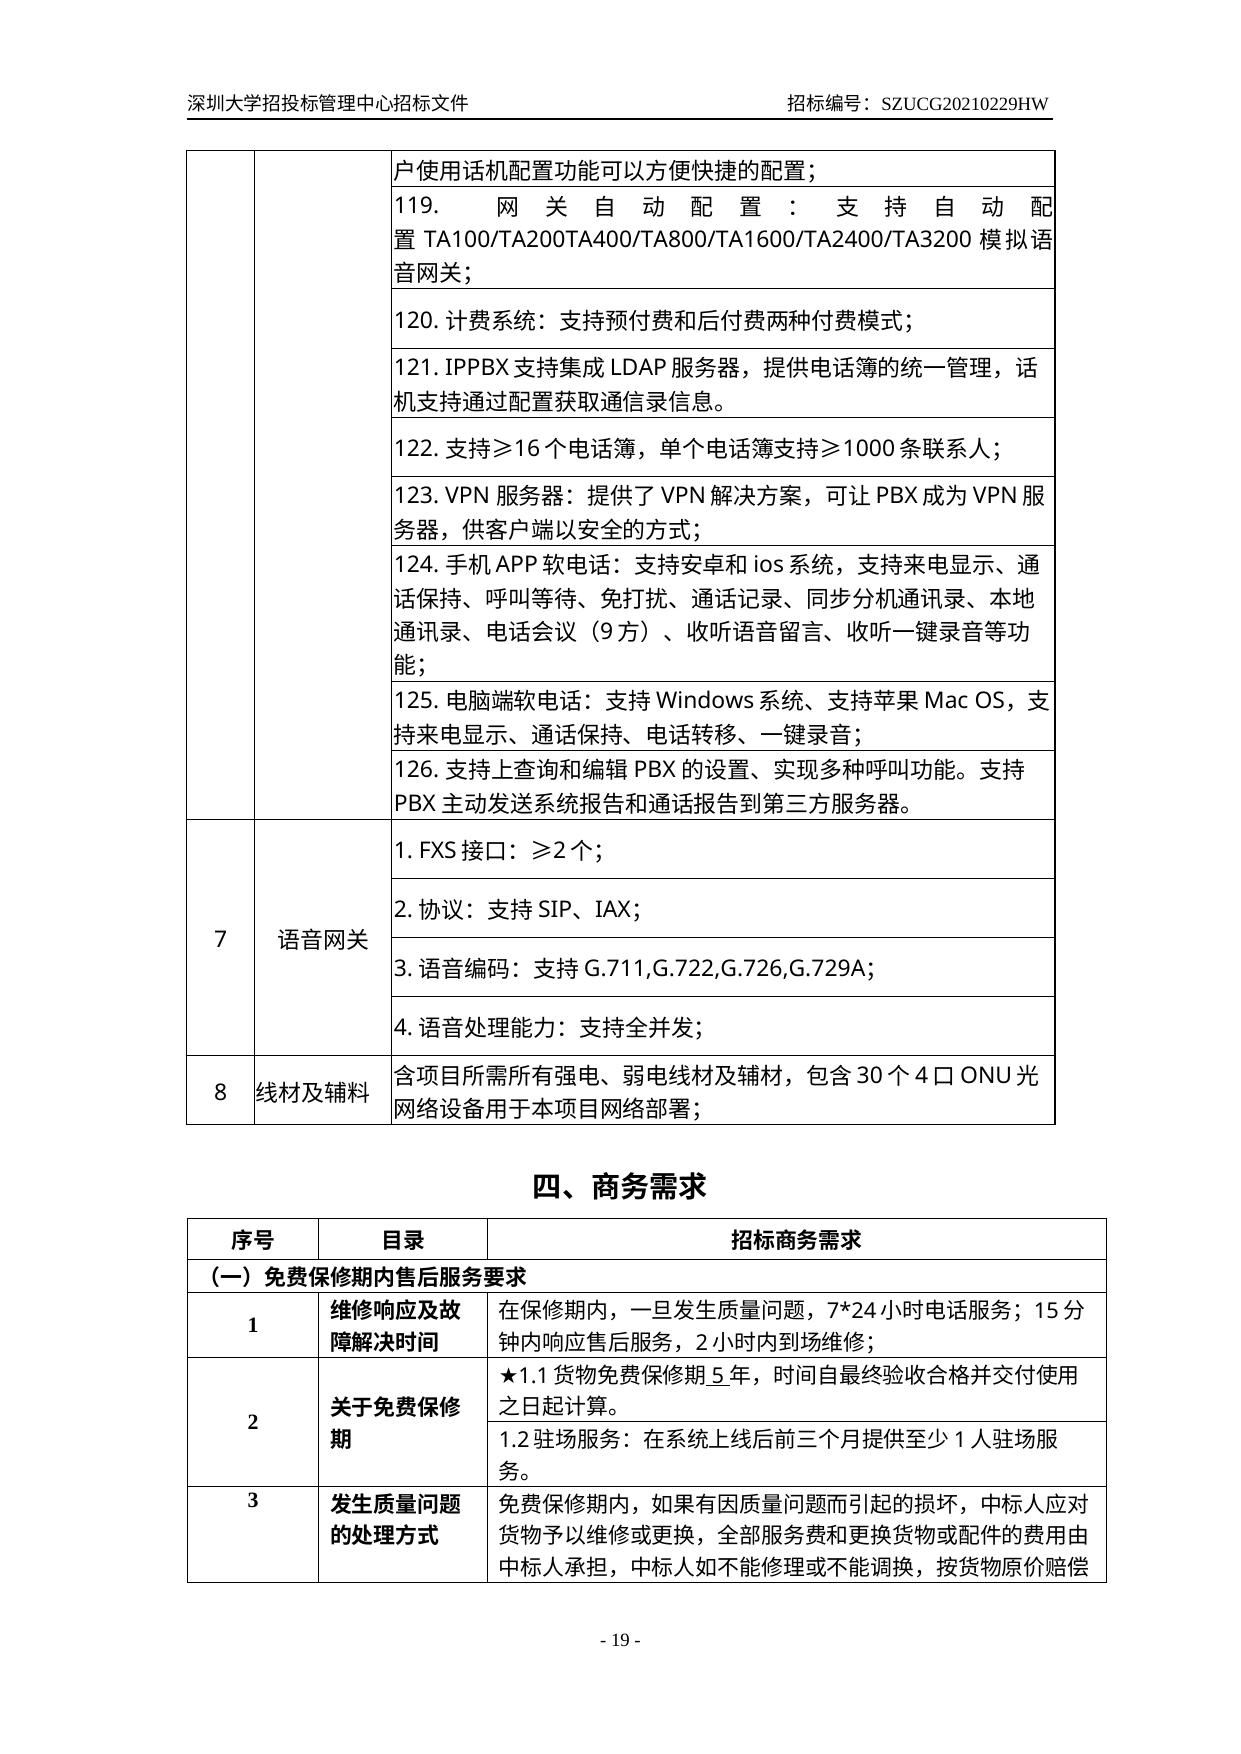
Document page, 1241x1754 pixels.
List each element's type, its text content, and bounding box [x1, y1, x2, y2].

table_cell 含项目所需所有强电、弱电线材及辅材，包含30个4口ONU光网络设备用于本项目网络部署； [392, 1056, 1054, 1124]
table_header 目录 [319, 1219, 487, 1259]
table_cell 1. FXS接口：≥2个； [392, 820, 1054, 878]
table_cell 120. 计费系统：支持预付费和后付费两种付费模式； [392, 289, 1054, 347]
table_cell 1 [188, 1293, 318, 1357]
table_cell 2. 协议：支持SIP、IAX； [392, 879, 1054, 937]
subtitle 四、商务需求 [187, 1163, 1053, 1205]
table_cell 在保修期内，一旦发生质量问题，7*24小时电话服务；15分钟内响应售后服务，2小时内到场维修； [488, 1293, 1106, 1357]
table_cell 119. 网关自动配置：支持自动配置TA100/TA200TA400/TA800/TA1600/TA2400/TA3200模拟语音网关； [392, 187, 1054, 288]
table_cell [392, 151, 1054, 186]
table_cell 线材及辅料 [255, 1056, 391, 1124]
table_cell 关于免费保修期 [319, 1358, 487, 1486]
table_cell 维修响应及故障解决时间 [319, 1293, 487, 1357]
table_cell 121. IPPBX支持集成LDAP服务器，提供电话簿的统一管理，话机支持通过配置获取通信录信息。 [392, 349, 1054, 417]
table_cell ★1.1货物免费保修期 5 年，时间自最终验收合格并交付使用之日起计算。 [488, 1358, 1106, 1421]
table_header 招标商务需求 [488, 1219, 1106, 1259]
table_cell 2 [188, 1358, 318, 1486]
table_cell 122. 支持≥16个电话簿，单个电话簿支持≥1000条联系人； [392, 418, 1054, 476]
table_cell 124. 手机APP软电话：支持安卓和ios系统，支持来电显示、通话保持、呼叫等待、免打扰、通话记录、同步分机通讯录、本地通讯录、电话会议（9方）、收听语音留言、收听一键录音等功能； [392, 546, 1054, 681]
table_cell 126. 支持上查询和编辑 PBX 的设置、实现多种呼叫功能。支持PBX 主动发送系统报告和通话报告到第三方服务器。 [392, 751, 1054, 819]
table_cell 发生质量问题的处理方式 [319, 1487, 487, 1582]
table_cell （一）免费保修期内售后服务要求 [188, 1260, 1106, 1292]
table_cell 125. 电脑端软电话：支持Windows系统、支持苹果Mac OS，支持来电显示、通话保持、电话转移、一键录音； [392, 682, 1054, 750]
table_cell 7 [187, 820, 254, 1055]
table_header 序号 [188, 1219, 318, 1259]
table_cell 语音网关 [255, 820, 391, 1055]
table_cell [488, 1487, 1106, 1582]
table_cell 1.2驻场服务：在系统上线后前三个月提供至少1人驻场服务。 [488, 1422, 1106, 1486]
table_cell 123. VPN 服务器：提供了VPN解决方案，可让PBX成为VPN服务器，供客户端以安全的方式； [392, 477, 1054, 545]
table_cell 3. 语音编码：支持G.711,G.722,G.726,G.729A； [392, 938, 1054, 996]
table_cell 3 [188, 1487, 318, 1582]
table_cell 8 [187, 1056, 254, 1124]
table_cell 4. 语音处理能力：支持全并发； [392, 997, 1054, 1055]
